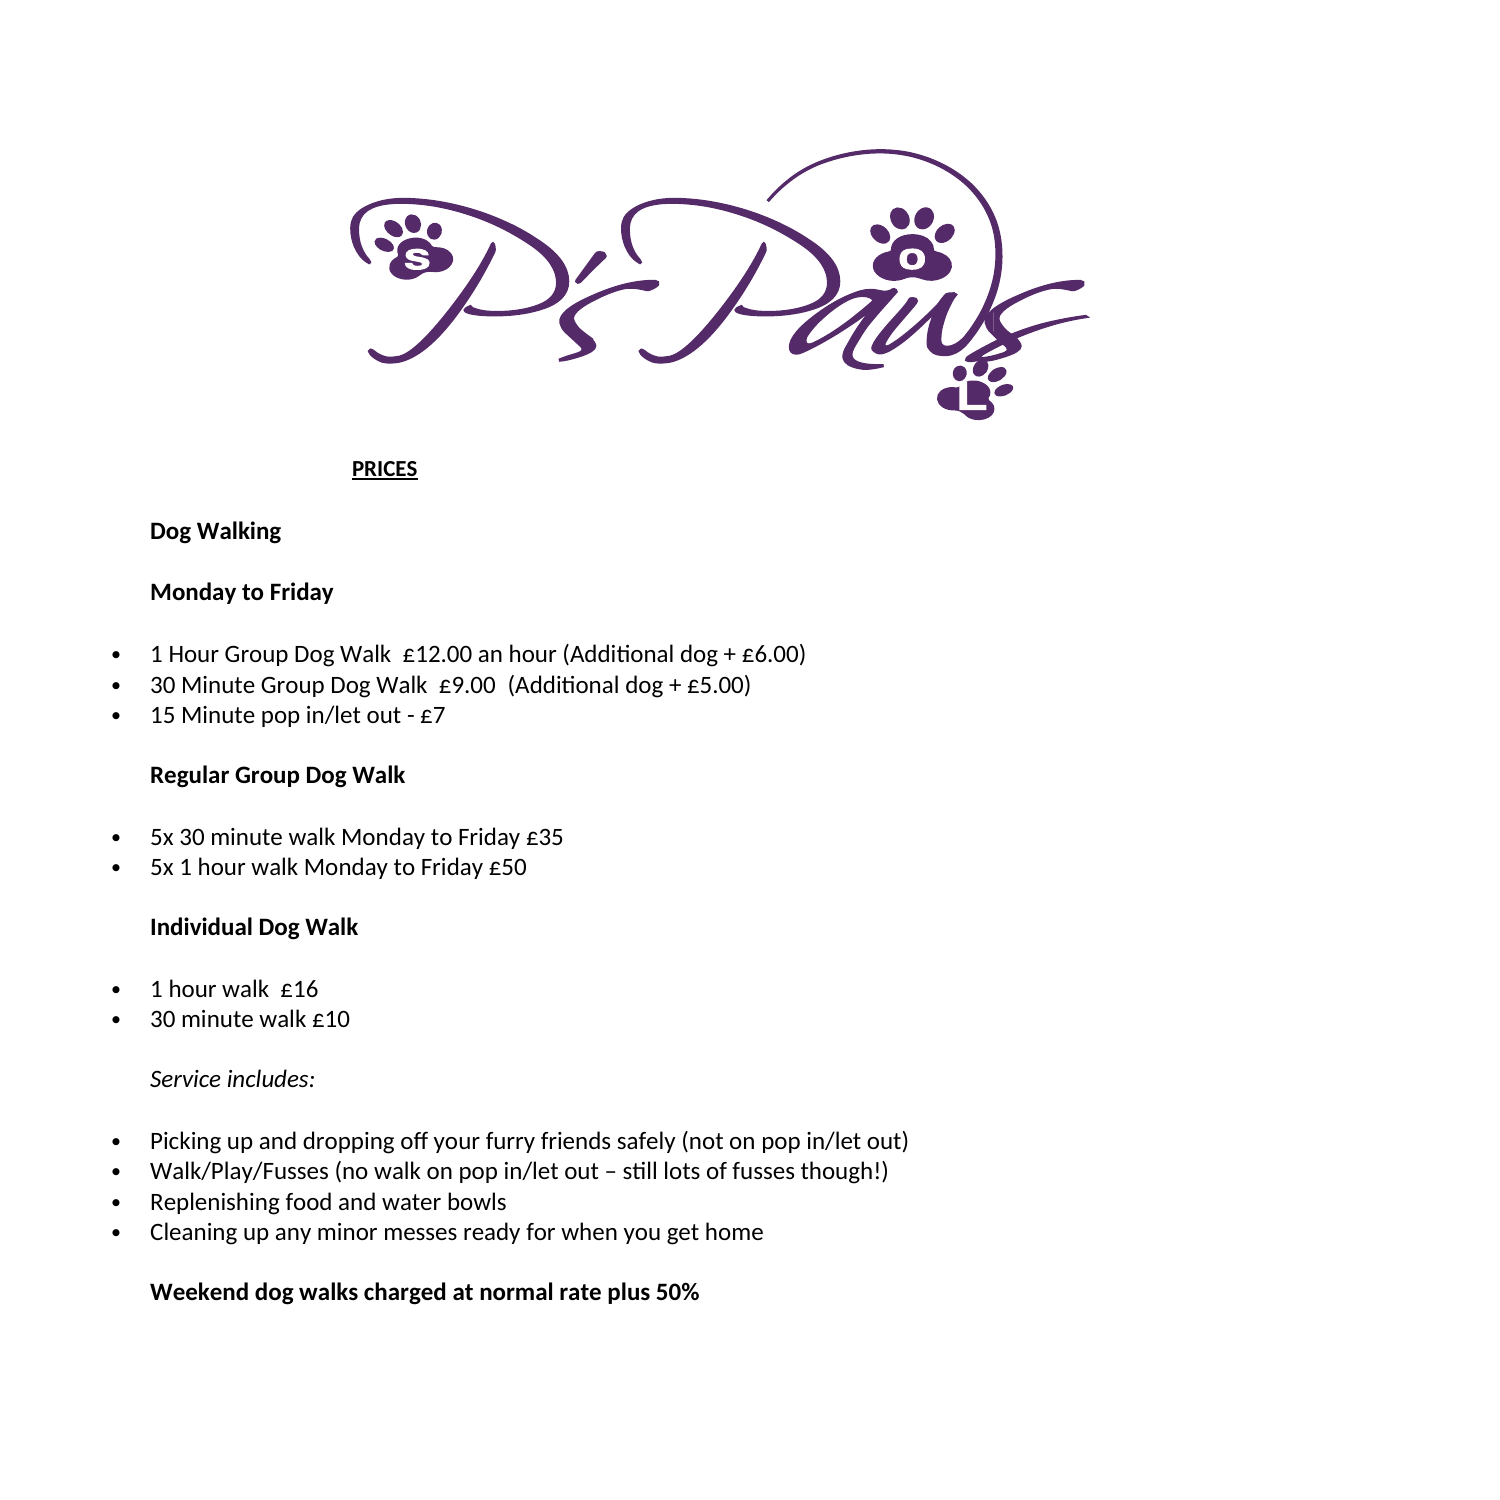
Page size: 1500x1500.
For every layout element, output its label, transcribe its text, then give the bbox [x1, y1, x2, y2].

list 1 Hour Group Dog Walk £12.00 an hour (Additional dog + £6.00) [112, 638, 1350, 669]
subtitle Dog Walking [150, 515, 1350, 545]
list 1 hour walk £16 [112, 973, 1350, 1003]
list 5x 1 hour walk Monday to Friday £50 [112, 851, 1350, 882]
text PRICES [352, 454, 1350, 482]
text Regular Group Dog Walk [150, 759, 1350, 789]
subtitle Weekend dog walks charged at normal rate plus 50% [150, 1276, 1350, 1307]
text Individual Dog Walk [150, 911, 1350, 942]
list 15 Minute pop in/let out - £7 [112, 699, 1350, 730]
list Replenishing food and water bowls [112, 1186, 1350, 1216]
list 30 minute walk £10 [112, 1003, 1350, 1034]
subtitle Monday to Friday [150, 577, 1350, 607]
list 5x 30 minute walk Monday to Friday £35 [112, 821, 1350, 851]
list Walk/Play/Fusses (no walk on pop in/let out – still lots of fusses though!) [112, 1155, 1350, 1186]
list Picking up and dropping off your furry friends safely (not on pop in/let out) [112, 1125, 1350, 1155]
list Cleaning up any minor messes ready for when you get home [112, 1216, 1350, 1247]
list 30 Minute Group Dog Walk £9.00 (Additional dog + £5.00) [112, 669, 1350, 699]
text Service includes: [150, 1063, 1350, 1093]
